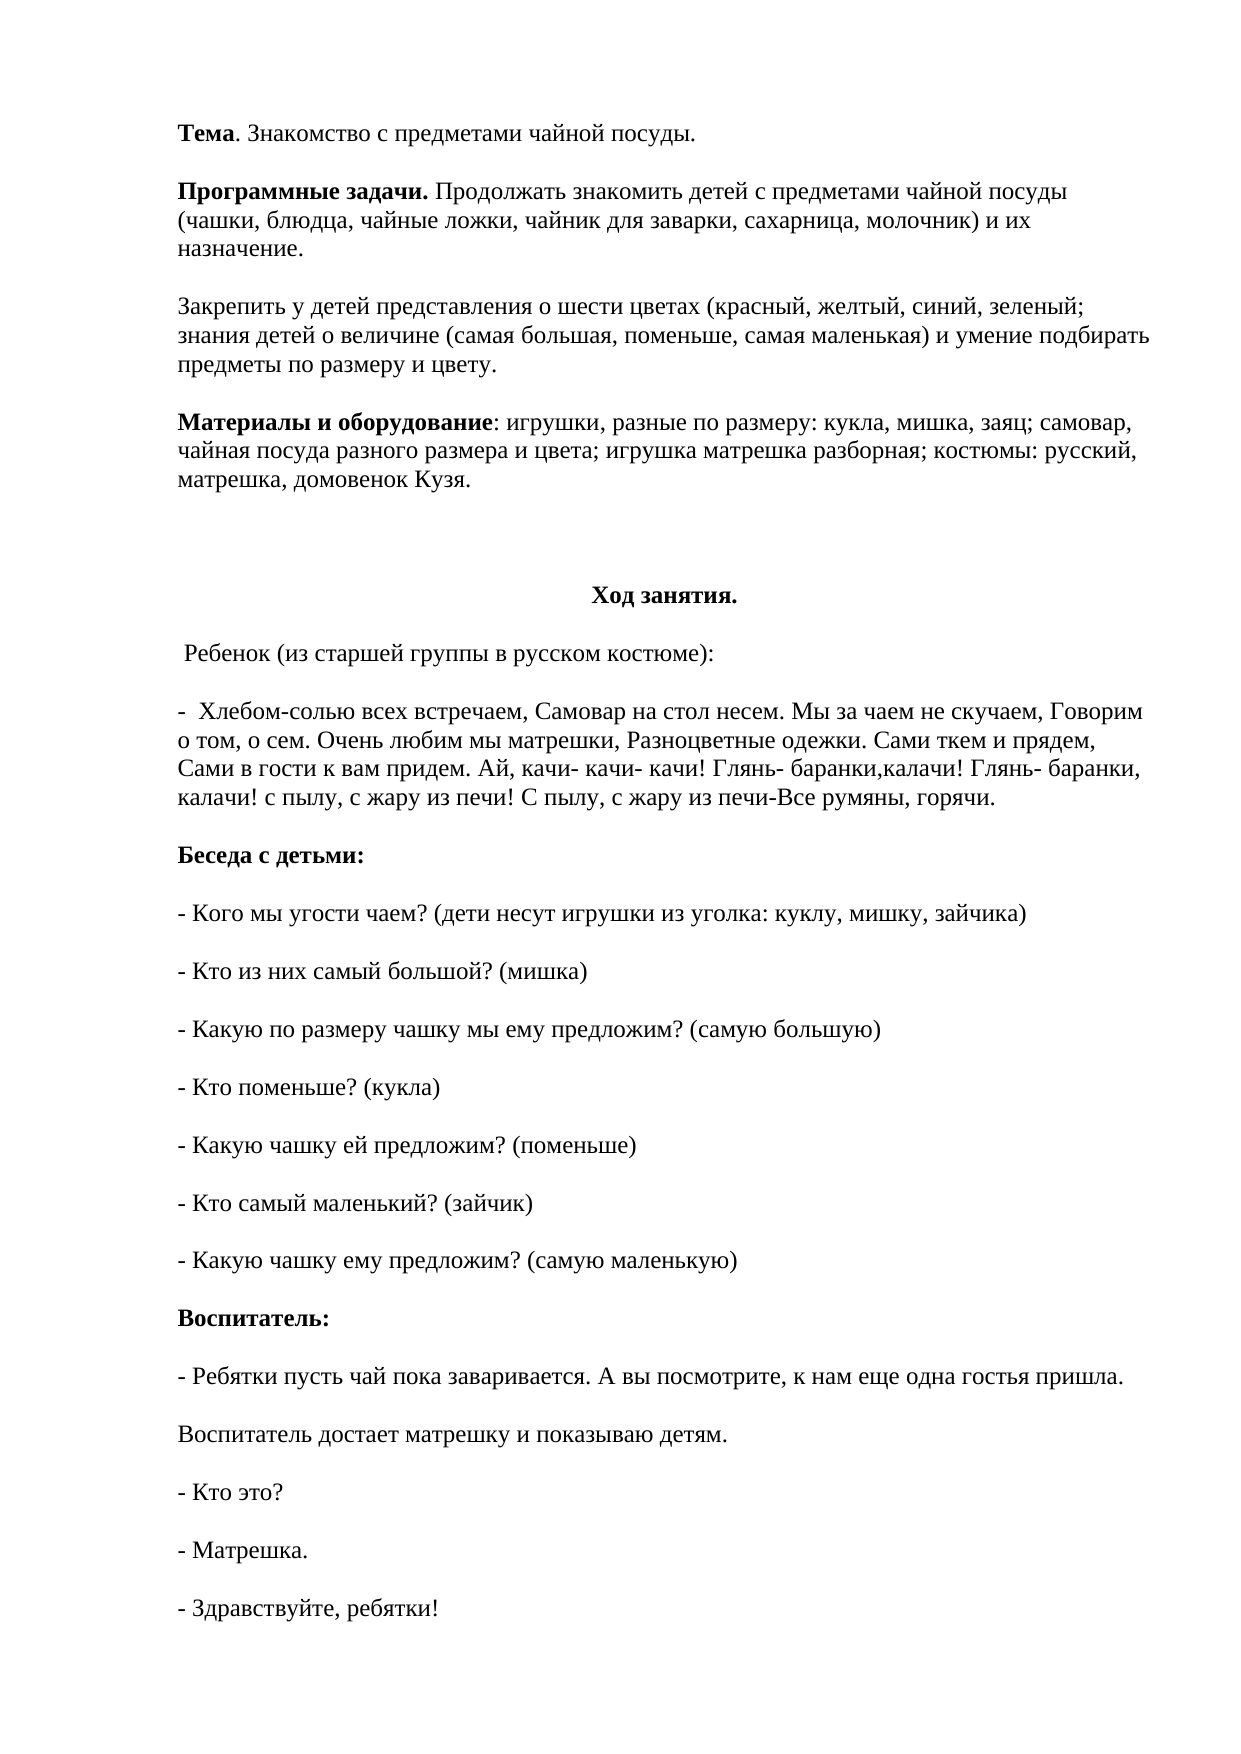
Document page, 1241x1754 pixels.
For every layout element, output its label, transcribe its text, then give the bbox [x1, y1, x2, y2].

text - Кто из них самый большой? (мишка) [177, 956, 1152, 985]
text - Какую чашку ему предложим? (самую маленькую) [177, 1246, 1152, 1274]
text - Ребятки пусть чай пока заваривается. А вы посмотрите, к нам еще одна гостья пришла. [177, 1361, 1152, 1390]
text - Кто это? [177, 1477, 1152, 1506]
text Материалы и оборудование: игрушки, разные по размеру: кукла, мишка, заяц; самовар, чайная посуда разного размера и цвета; игрушка матрешка разборная; костюмы: русский, матрешка, домовенок Кузя. [177, 407, 1152, 493]
text Ход занятия. [177, 580, 1152, 609]
text - Какую чашку ей предложим? (поменьше) [177, 1130, 1152, 1158]
text - Какую по размеру чашку мы ему предложим? (самую большую) [177, 1014, 1152, 1043]
text Воспитатель достает матрешку и показываю детям. [177, 1419, 1152, 1448]
text Программные задачи. Продолжать знакомить детей с предметами чайной посуды (чашки, блюдца, чайные ложки, чайник для заварки, сахарница, молочник) и их назначение. [177, 176, 1152, 262]
text - Матрешка. [177, 1535, 1152, 1564]
text Беседа с детьми: [177, 840, 1152, 869]
text - Хлебом-солью всех встречаем, Самовар на стол несем. Мы за чаем не скучаем, Говорим о том, о сем. Очень любим мы матрешки, Разноцветные одежки. Сами ткем и прядем, Сами в гости к вам придем. Ай, качи- качи- качи! Глянь- баранки,калачи! Глянь- баранки, калачи! с пылу, с жару из печи! С пылу, с жару из печи-Все румяны, горячи. [177, 696, 1152, 811]
text - Кто самый маленький? (зайчик) [177, 1188, 1152, 1216]
text - Кого мы угости чаем? (дети несут игрушки из уголка: куклу, мишку, зайчика) [177, 898, 1152, 927]
text Закрепить у детей представления о шести цветах (красный, желтый, синий, зеленый; знания детей о величине (самая большая, поменьше, самая маленькая) и умение подбирать предметы по размеру и цвету. [177, 291, 1152, 378]
text Ребенок (из старшей группы в русском костюме): [177, 638, 1152, 667]
text - Здравствуйте, ребятки! [177, 1593, 1152, 1622]
text Воспитатель: [177, 1303, 1152, 1332]
text Тема. Знакомство с предметами чайной посуды. [177, 118, 1152, 147]
text - Кто поменьше? (кукла) [177, 1072, 1152, 1101]
